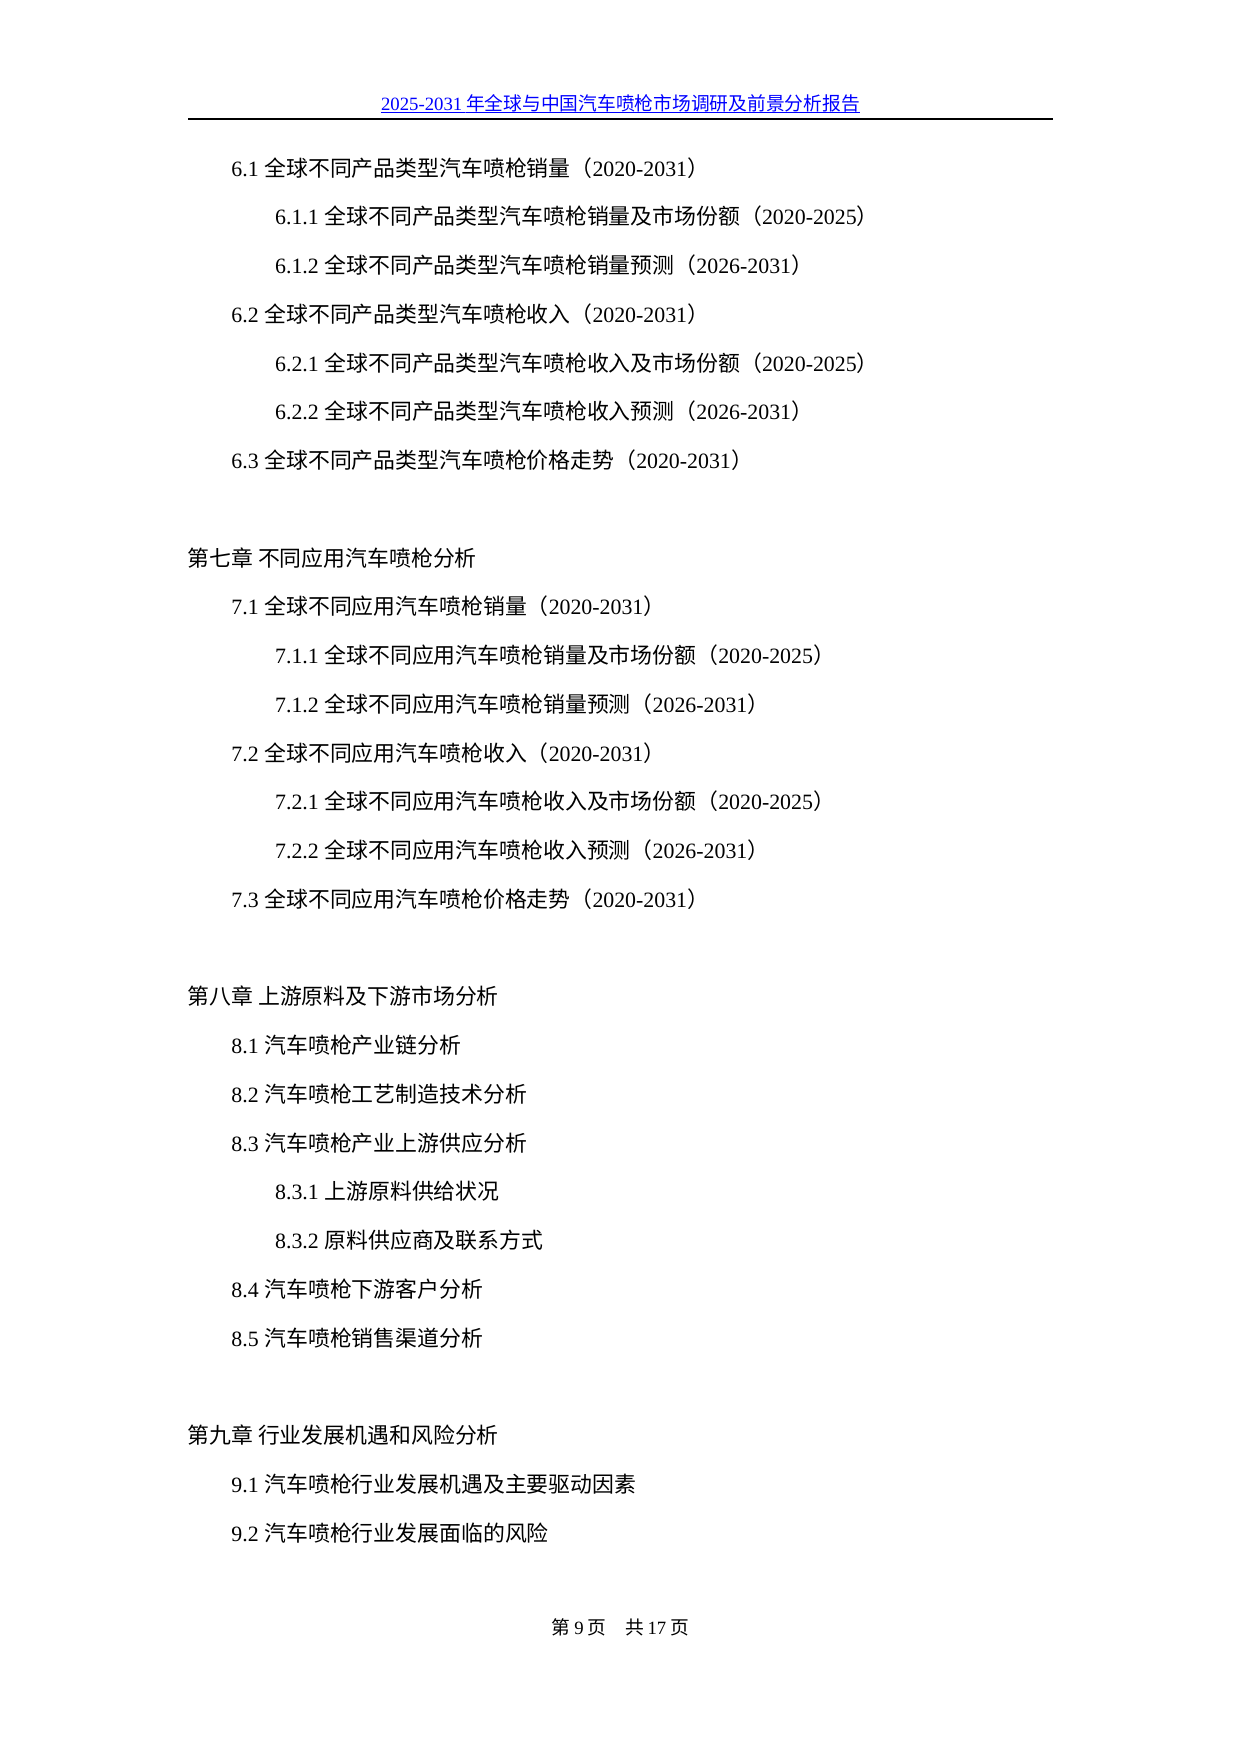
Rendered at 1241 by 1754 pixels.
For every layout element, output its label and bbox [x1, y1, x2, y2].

text [187, 150, 1053, 1548]
